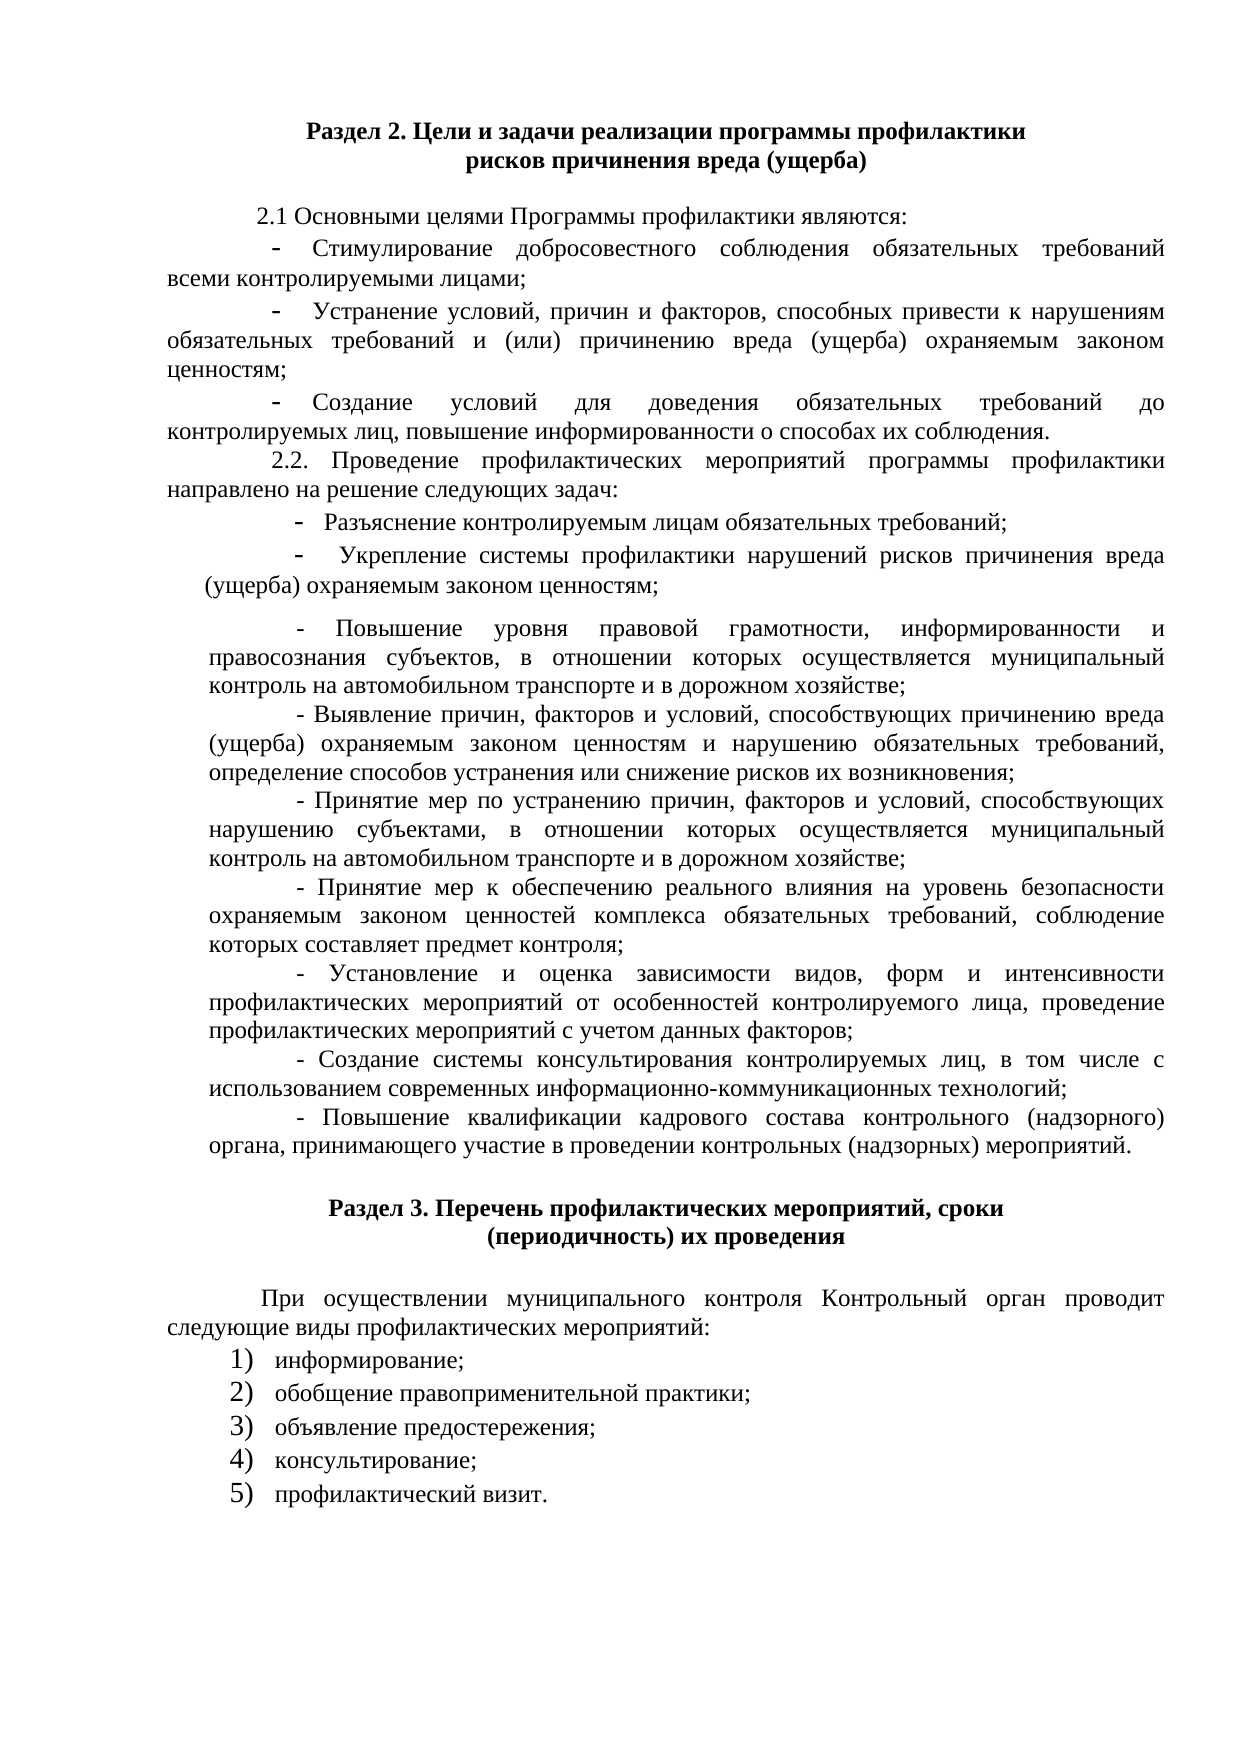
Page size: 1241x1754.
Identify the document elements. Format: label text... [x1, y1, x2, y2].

list объявление предостережения; [167, 1408, 1165, 1442]
list Укрепление системы профилактики нарушений рисков причинения вреда (ущерба) охраняемым законом ценностям; [204, 536, 1165, 598]
text - Повышение квалификации кадрового состава контрольного (надзорного) органа, принимающего участие в проведении контрольных (надзорных) мероприятий. [208, 1102, 1165, 1159]
text - Принятие мер по устранению причин, факторов и условий, способствующих нарушению субъектами, в отношении которых осуществляется муниципальный контроль на автомобильном транспорте и в дорожном хозяйстве; [208, 786, 1165, 872]
list консультирование; [167, 1442, 1165, 1475]
text - Выявление причин, факторов и условий, способствующих причинению вреда (ущерба) охраняемым законом ценностям и нарушению обязательных требований, определение способов устранения или снижение рисков их возникновения; [208, 699, 1165, 786]
text - Повышение уровня правовой грамотности, информированности и правосознания субъектов, в отношении которых осуществляется муниципальный контроль на автомобильном транспорте и в дорожном хозяйстве; [208, 613, 1165, 699]
list Разъяснение контролируемым лицам обязательных требований; [294, 503, 1165, 536]
list Устранение условий, причин и факторов, способных привести к нарушениям обязательных требований и (или) причинению вреда (ущерба) охраняемым законом ценностям; [167, 292, 1165, 383]
list Создание условий для доведения обязательных требований до контролируемых лиц, повышение информированности о способах их соблюдения. [167, 383, 1165, 445]
text - Создание системы консультирования контролируемых лиц, в том числе с использованием современных информационно-коммуникационных технологий; [208, 1044, 1165, 1102]
list профилактический визит. [167, 1475, 1165, 1509]
text - Установление и оценка зависимости видов, форм и интенсивности профилактических мероприятий от особенностей контролируемого лица, проведение профилактических мероприятий с учетом данных факторов; [208, 958, 1165, 1044]
list информирование; [167, 1341, 1165, 1374]
text 2.2. Проведение профилактических мероприятий программы профилактики направлено на решение следующих задач: [167, 445, 1165, 503]
list обобщение правоприменительной практики; [167, 1374, 1165, 1408]
text Раздел 2. Цели и задачи реализации программы профилактики рисков причинения вреда (ущерба) [167, 116, 1165, 174]
text 2.1 Основными целями Программы профилактики являются: [167, 201, 1165, 229]
list Стимулирование добросовестного соблюдения обязательных требований всеми контролируемыми лицами; [167, 229, 1165, 292]
text При осуществлении муниципального контроля Контрольный орган проводит следующие виды профилактических мероприятий: [167, 1283, 1165, 1341]
text Раздел 3. Перечень профилактических мероприятий, сроки (периодичность) их проведения [167, 1193, 1165, 1250]
text - Принятие мер к обеспечению реального влияния на уровень безопасности охраняемым законом ценностей комплекса обязательных требований, соблюдение которых составляет предмет контроля; [208, 872, 1165, 958]
